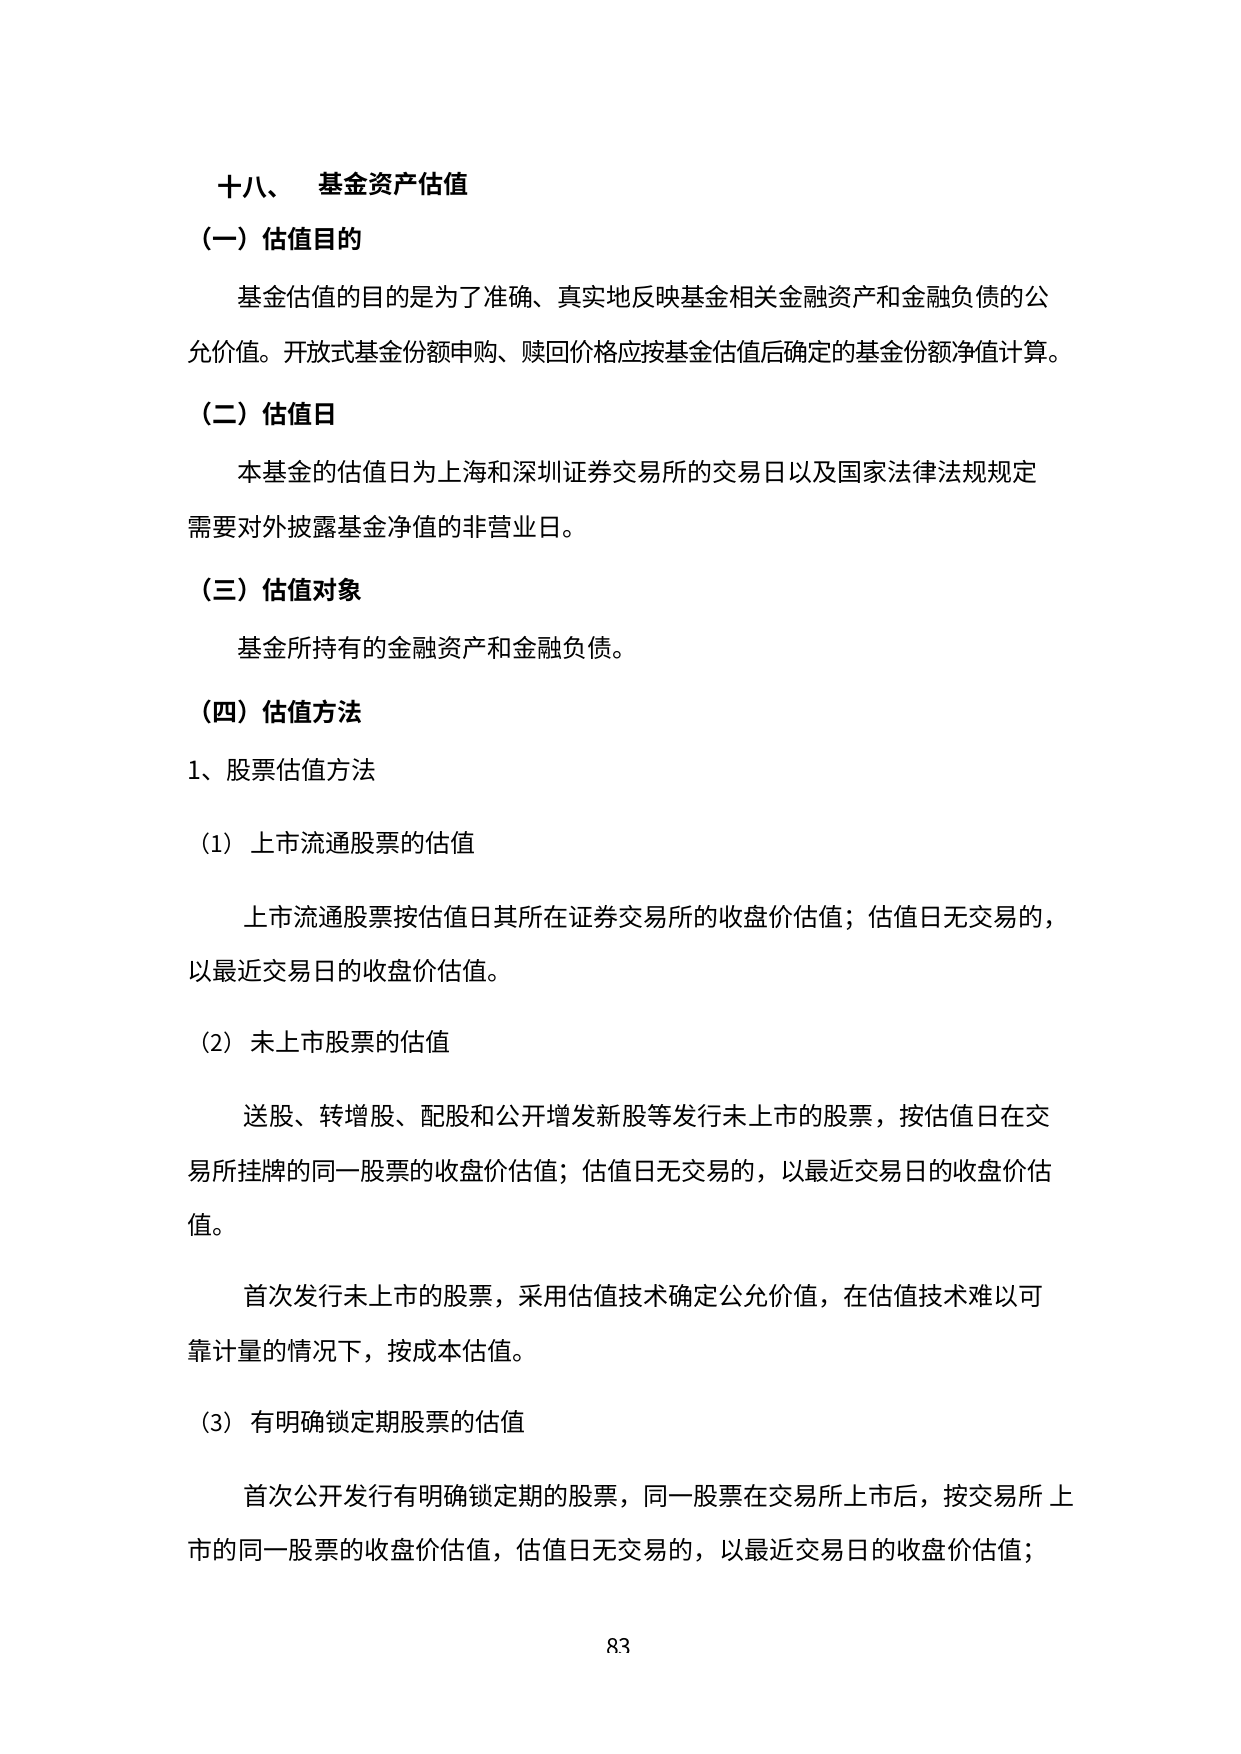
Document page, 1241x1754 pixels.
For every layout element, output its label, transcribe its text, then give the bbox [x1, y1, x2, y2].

list 未上市股票的估值 [187, 1023, 1101, 1059]
list 上市流通股票的估值 [187, 824, 1101, 860]
subtitle 十八、 基金资产估值 [217, 165, 1101, 204]
text （四）估值方法 [187, 692, 1101, 729]
text （三）估值对象 [187, 570, 1101, 607]
text 基金估值的目的是为了准确、真实地反映基金相关金融资产和金融负债的公允价值。开放式基金份额申购、赎回价格应按基金估值后确定的基金份额净值计算。 [187, 277, 1053, 368]
text 上市流通股票按估值日其所在证券交易所的收盘价估值；估值日无交易的， 以最近交易日的收盘价估值。 [187, 897, 1078, 988]
list 有明确锁定期股票的估值 [187, 1402, 1101, 1439]
text 首次发行未上市的股票，采用估值技术确定公允价值，在估值技术难以可靠计量的情况下，按成本估值。 [187, 1277, 1053, 1368]
text （二）估值日 [187, 395, 1101, 431]
text 基金所持有的金融资产和金融负债。 [237, 628, 1101, 664]
text （一）估值目的 [187, 219, 1101, 256]
text 1、股票估值方法 [187, 750, 1101, 786]
text 本基金的估值日为上海和深圳证券交易所的交易日以及国家法律法规规定需要对外披露基金净值的非营业日。 [187, 453, 1053, 544]
text 送股、转增股、配股和公开增发新股等发行未上市的股票，按估值日在交易所挂牌的同一股票的收盘价估值；估值日无交易的，以最近交易日的收盘价估值。 [187, 1096, 1053, 1242]
text 首次公开发行有明确锁定期的股票，同一股票在交易所上市后，按交易所 上市的同一股票的收盘价估值，估值日无交易的，以最近交易日的收盘价估值； [187, 1476, 1078, 1567]
